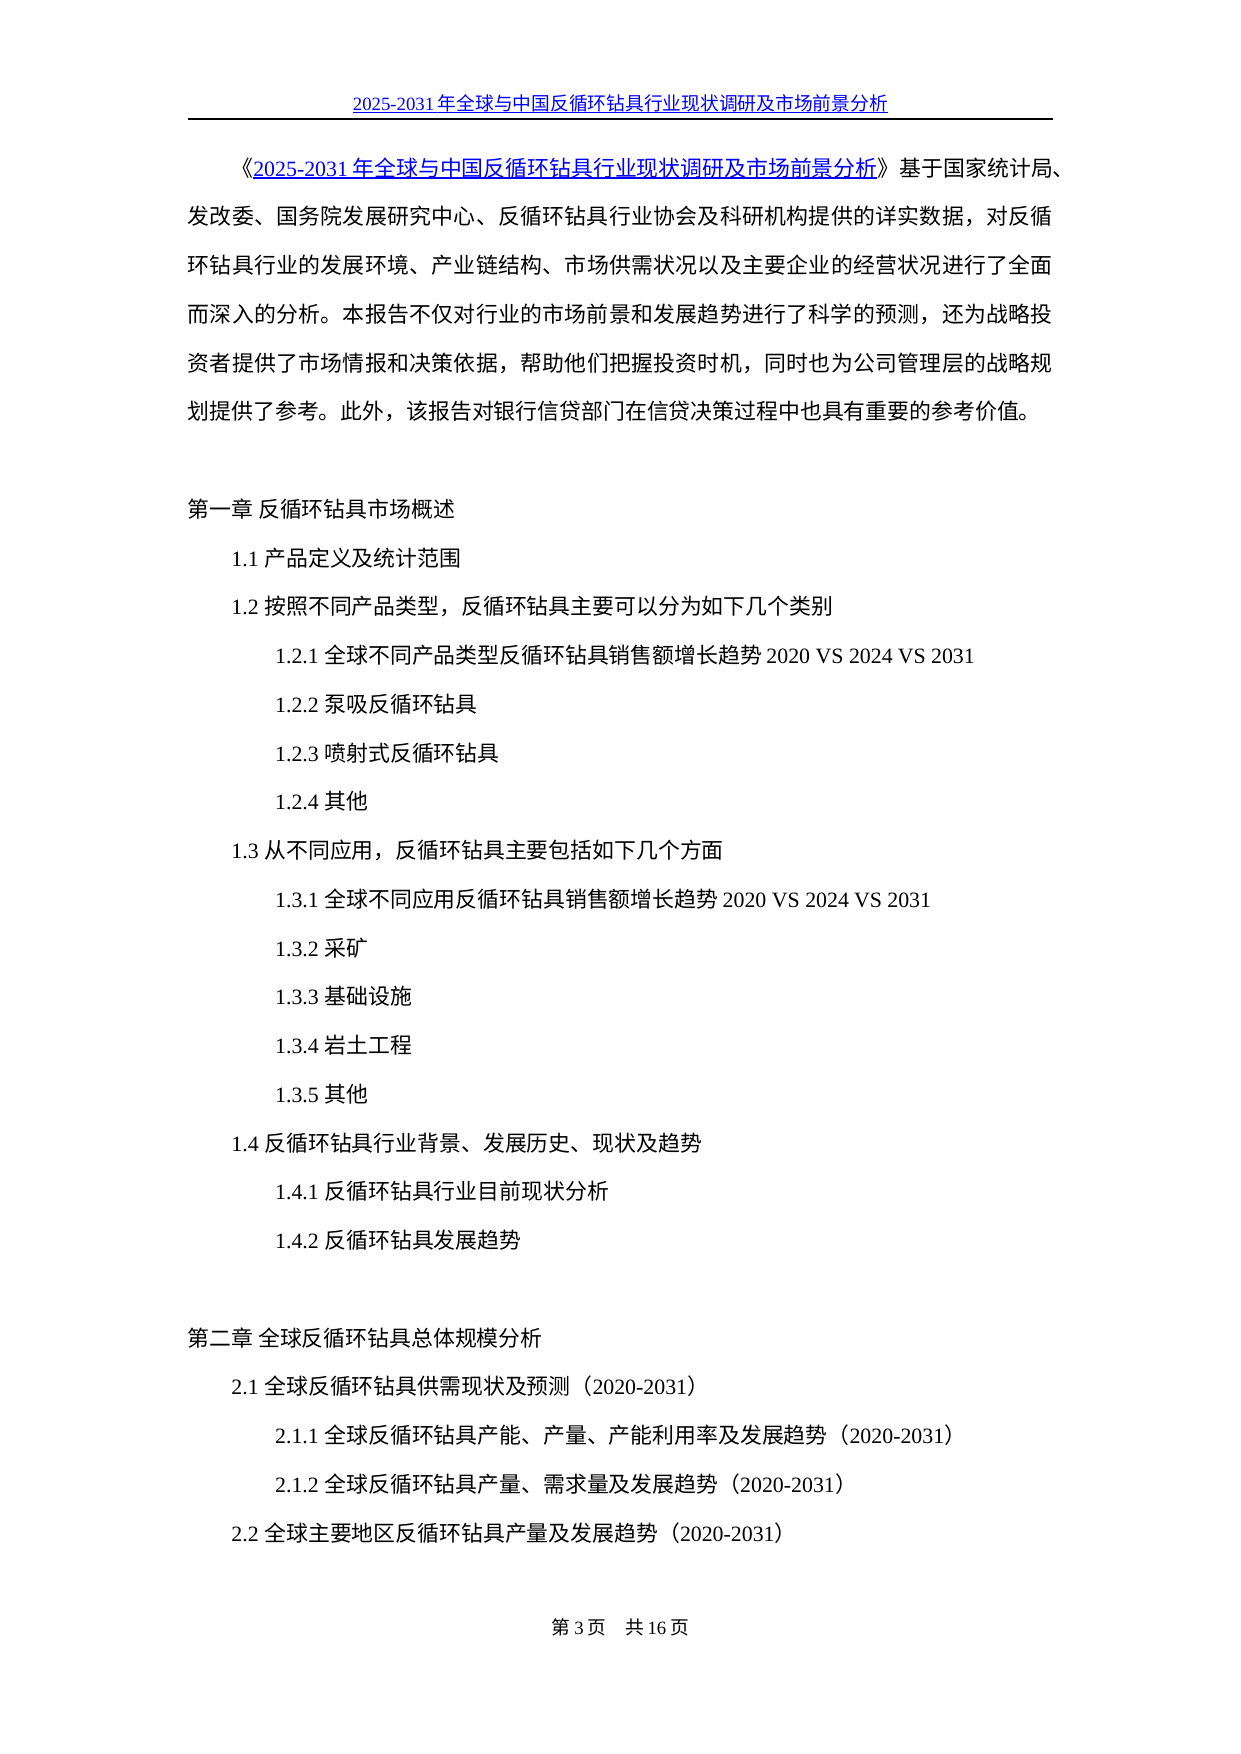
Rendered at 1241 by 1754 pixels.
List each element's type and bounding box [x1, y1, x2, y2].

text [187, 150, 1053, 1548]
